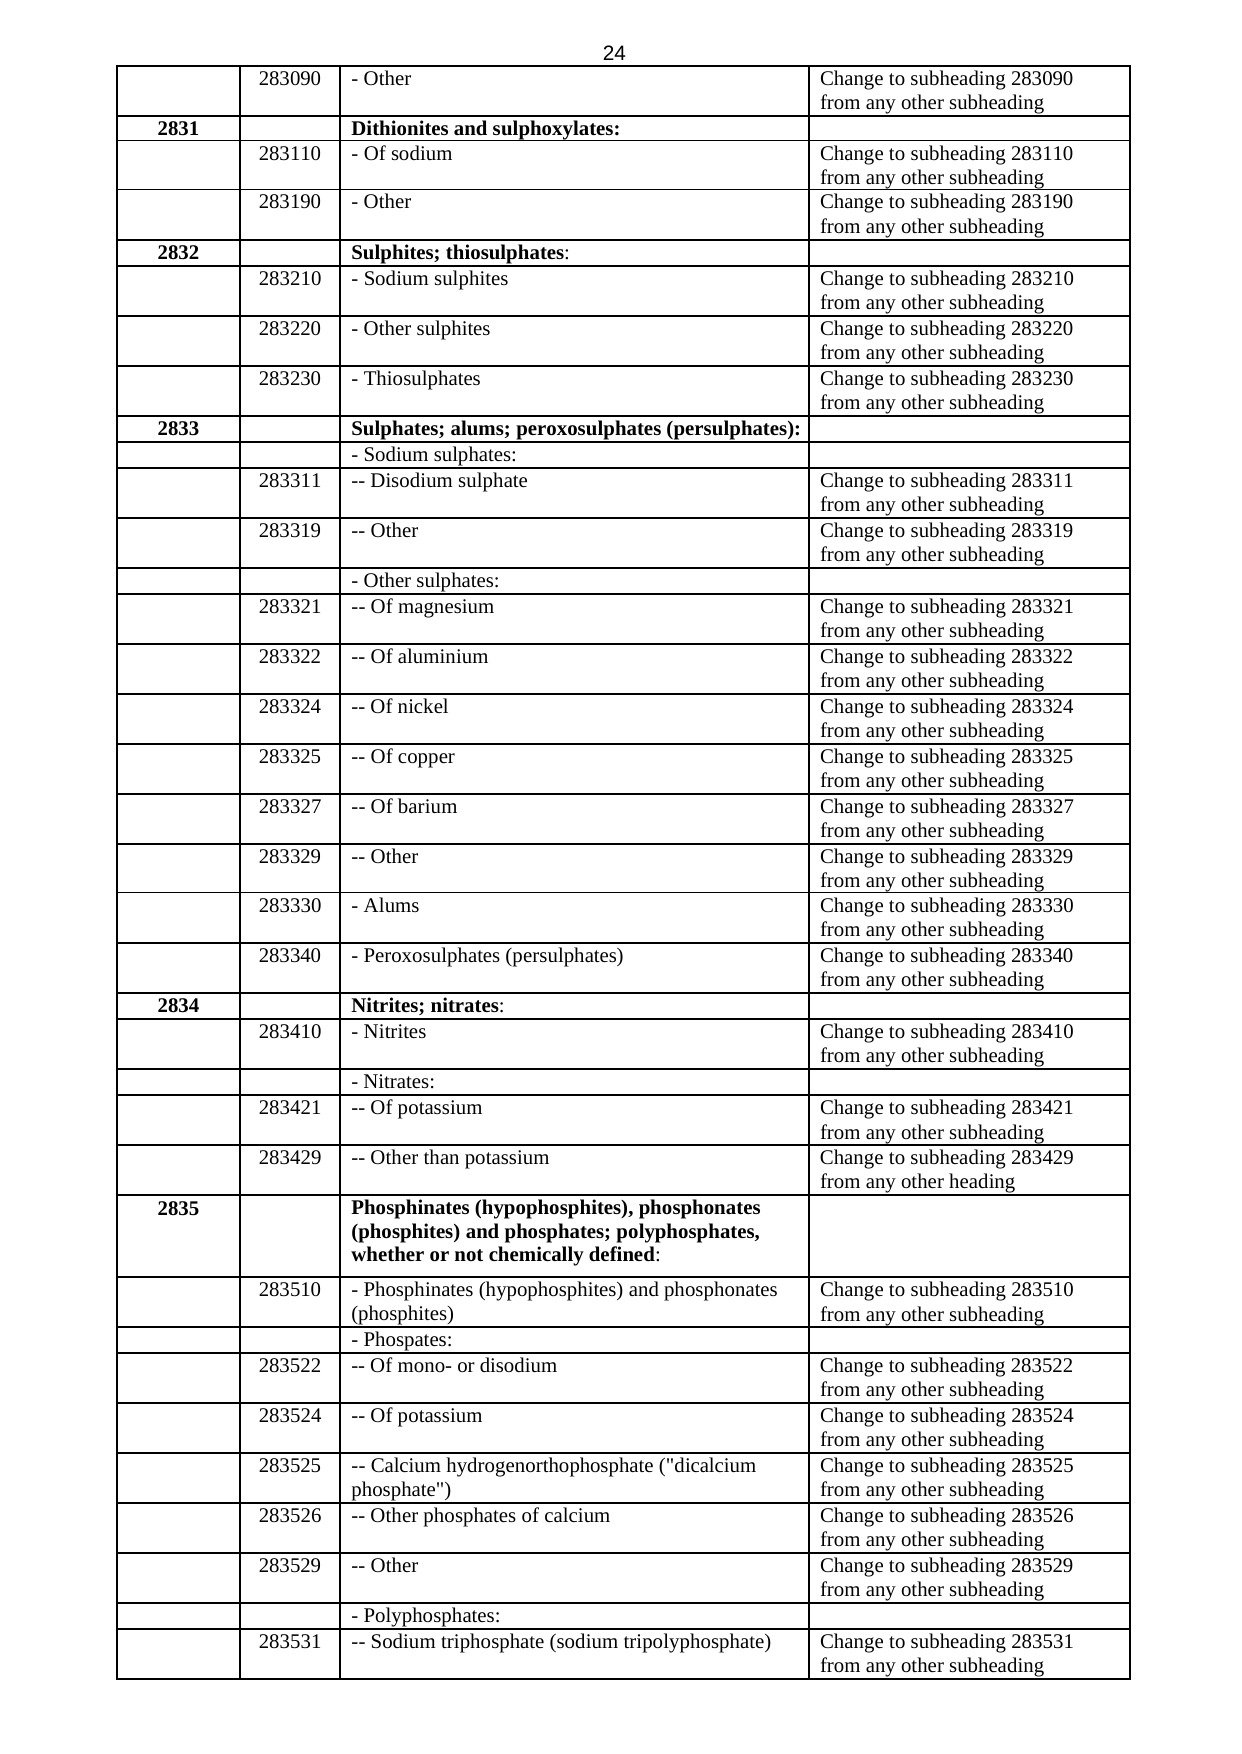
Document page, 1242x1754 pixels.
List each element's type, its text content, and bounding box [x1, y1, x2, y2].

table_cell Change to subheading 283319 from any other subheading [810, 519, 1129, 567]
table_cell [118, 944, 239, 992]
table_cell 283324 [241, 695, 339, 743]
table_cell - Nitrites [341, 1020, 808, 1068]
table_cell [241, 569, 339, 593]
table_cell [241, 1328, 339, 1352]
table_cell Change to subheading 283220 from any other subheading [810, 317, 1129, 364]
table_cell Dithionites and sulphoxylates: [341, 117, 808, 140]
table_cell 283327 [241, 795, 339, 843]
table_cell Change to subheading 283340 from any other subheading [810, 944, 1129, 992]
table_cell 283526 [241, 1504, 339, 1552]
table_cell 283524 [241, 1404, 339, 1452]
table_cell 2832 [118, 241, 239, 264]
table_cell Change to subheading 283529 from any other subheading [810, 1554, 1129, 1602]
table_cell [118, 1020, 239, 1068]
table_cell [241, 1604, 339, 1628]
table_cell [118, 519, 239, 567]
table_cell 2835 [118, 1196, 239, 1276]
table_cell Change to subheading 283410 from any other subheading [810, 1020, 1129, 1068]
table_cell [810, 417, 1129, 441]
table_cell [810, 1070, 1129, 1094]
table_cell - Sodium sulphites [341, 267, 808, 314]
table_cell Nitrites; nitrates: [341, 994, 808, 1018]
table_cell [241, 417, 339, 441]
table_cell [241, 1070, 339, 1094]
table_cell Change to subheading 283510 from any other subheading [810, 1278, 1129, 1326]
table_cell [118, 1554, 239, 1602]
table_cell [118, 141, 239, 189]
table_cell -- Disodium sulphate [341, 469, 808, 517]
table_cell Change to subheading 283524 from any other subheading [810, 1404, 1129, 1452]
table_cell [118, 1404, 239, 1452]
table_cell [118, 1504, 239, 1552]
table_cell [810, 1328, 1129, 1352]
table_cell 283090 [241, 67, 339, 115]
table_cell [241, 994, 339, 1018]
table_cell Change to subheading 283311 from any other subheading [810, 469, 1129, 517]
table_cell 283410 [241, 1020, 339, 1068]
table_cell [118, 695, 239, 743]
table_cell -- Other phosphates of calcium [341, 1504, 808, 1552]
table_cell [118, 443, 239, 467]
table_cell 283190 [241, 190, 339, 238]
table_cell [810, 443, 1129, 467]
table_cell [118, 317, 239, 364]
table_cell Change to subheading 283210 from any other subheading [810, 267, 1129, 314]
table_cell [810, 241, 1129, 264]
table_cell 283325 [241, 745, 339, 793]
table_cell [241, 241, 339, 264]
table_cell - Other sulphates: [341, 569, 808, 593]
table_cell - Phosphinates (hypophosphites) and phosphonates (phosphites) [341, 1278, 808, 1326]
table_cell 283220 [241, 317, 339, 364]
table_cell - Other [341, 190, 808, 238]
table_cell [118, 1630, 239, 1678]
table_cell [118, 745, 239, 793]
table_cell Change to subheading 283230 from any other subheading [810, 367, 1129, 414]
table_cell 283319 [241, 519, 339, 567]
table_cell 283531 [241, 1630, 339, 1678]
table_cell - Nitrates: [341, 1070, 808, 1094]
table_cell [118, 569, 239, 593]
table_cell 283330 [241, 893, 339, 942]
table_cell Change to subheading 283327 from any other subheading [810, 795, 1129, 843]
table_cell [118, 893, 239, 942]
table_cell - Thiosulphates [341, 367, 808, 414]
table_cell -- Of aluminium [341, 645, 808, 693]
table_cell [118, 1354, 239, 1402]
table_cell - Polyphosphates: [341, 1604, 808, 1628]
table_cell Change to subheading 283190 from any other subheading [810, 190, 1129, 238]
table_cell [241, 443, 339, 467]
table_cell 283321 [241, 595, 339, 643]
table_cell Change to subheading 283329 from any other subheading [810, 845, 1129, 892]
table_cell 283322 [241, 645, 339, 693]
table_cell Sulphites; thiosulphates: [341, 241, 808, 264]
table_cell -- Of magnesium [341, 595, 808, 643]
table_cell -- Of copper [341, 745, 808, 793]
table_cell Change to subheading 283522 from any other subheading [810, 1354, 1129, 1402]
table_cell [118, 67, 239, 115]
table_cell [810, 1604, 1129, 1628]
table_cell 283210 [241, 267, 339, 314]
table_cell [118, 795, 239, 843]
table_cell 283529 [241, 1554, 339, 1602]
table_cell 2834 [118, 994, 239, 1018]
table_cell - Peroxosulphates (persulphates) [341, 944, 808, 992]
table_cell [241, 1196, 339, 1276]
table_cell - Phospates: [341, 1328, 808, 1352]
table_cell Change to subheading 283429 from any other heading [810, 1146, 1129, 1194]
table_cell Change to subheading 283325 from any other subheading [810, 745, 1129, 793]
table_cell Change to subheading 283324 from any other subheading [810, 695, 1129, 743]
table_cell [118, 267, 239, 314]
table_cell -- Of potassium [341, 1404, 808, 1452]
table_cell [118, 1454, 239, 1502]
table_cell Change to subheading 283531 from any other subheading [810, 1630, 1129, 1678]
table_cell [118, 190, 239, 238]
table_cell 2831 [118, 117, 239, 140]
table_cell [118, 845, 239, 892]
table_cell 283311 [241, 469, 339, 517]
table_cell [118, 367, 239, 414]
table_cell -- Of barium [341, 795, 808, 843]
table_cell -- Other than potassium [341, 1146, 808, 1194]
table_cell Sulphates; alums; peroxosulphates (persulphates): [341, 417, 808, 441]
table_cell Change to subheading 283110 from any other subheading [810, 141, 1129, 189]
table_cell 283329 [241, 845, 339, 892]
table_cell [810, 117, 1129, 140]
table_cell 283421 [241, 1096, 339, 1144]
table_cell [241, 117, 339, 140]
table_cell -- Other [341, 519, 808, 567]
table_cell [118, 1604, 239, 1628]
table_cell [810, 994, 1129, 1018]
table_cell 283429 [241, 1146, 339, 1194]
table_cell Change to subheading 283330 from any other subheading [810, 893, 1129, 942]
table_cell 283340 [241, 944, 339, 992]
table_cell - Other [341, 67, 808, 115]
table_cell Change to subheading 283421 from any other subheading [810, 1096, 1129, 1144]
table_cell [118, 469, 239, 517]
table_cell Change to subheading 283322 from any other subheading [810, 645, 1129, 693]
table_cell [118, 1070, 239, 1094]
table_cell 283510 [241, 1278, 339, 1326]
table_cell [118, 595, 239, 643]
table_cell - Sodium sulphates: [341, 443, 808, 467]
table_cell 283525 [241, 1454, 339, 1502]
table_cell - Other sulphites [341, 317, 808, 364]
table_cell - Of sodium [341, 141, 808, 189]
table_cell 2833 [118, 417, 239, 441]
table_cell -- Sodium triphosphate (sodium tripolyphosphate) [341, 1630, 808, 1678]
table_cell -- Other [341, 845, 808, 892]
table_cell [810, 569, 1129, 593]
table_cell [810, 1196, 1129, 1276]
table_cell [118, 1328, 239, 1352]
table_cell [118, 1146, 239, 1194]
table_cell 283522 [241, 1354, 339, 1402]
table_cell Phosphinates (hypophosphites), phosphonates (phosphites) and phosphates; polyphosphates, whether or not chemically defined: [341, 1196, 808, 1276]
table_cell [118, 1096, 239, 1144]
table_cell 283230 [241, 367, 339, 414]
table_cell - Alums [341, 893, 808, 942]
table_cell -- Calcium hydrogenorthophosphate ("dicalcium phosphate") [341, 1454, 808, 1502]
table_cell Change to subheading 283090 from any other subheading [810, 67, 1129, 115]
table_cell -- Of potassium [341, 1096, 808, 1144]
table_cell Change to subheading 283525 from any other subheading [810, 1454, 1129, 1502]
table_cell -- Of nickel [341, 695, 808, 743]
table_cell -- Of mono- or disodium [341, 1354, 808, 1402]
table_cell Change to subheading 283321 from any other subheading [810, 595, 1129, 643]
table_cell [118, 1278, 239, 1326]
table_cell [118, 645, 239, 693]
table_cell Change to subheading 283526 from any other subheading [810, 1504, 1129, 1552]
table_cell -- Other [341, 1554, 808, 1602]
table_cell 283110 [241, 141, 339, 189]
